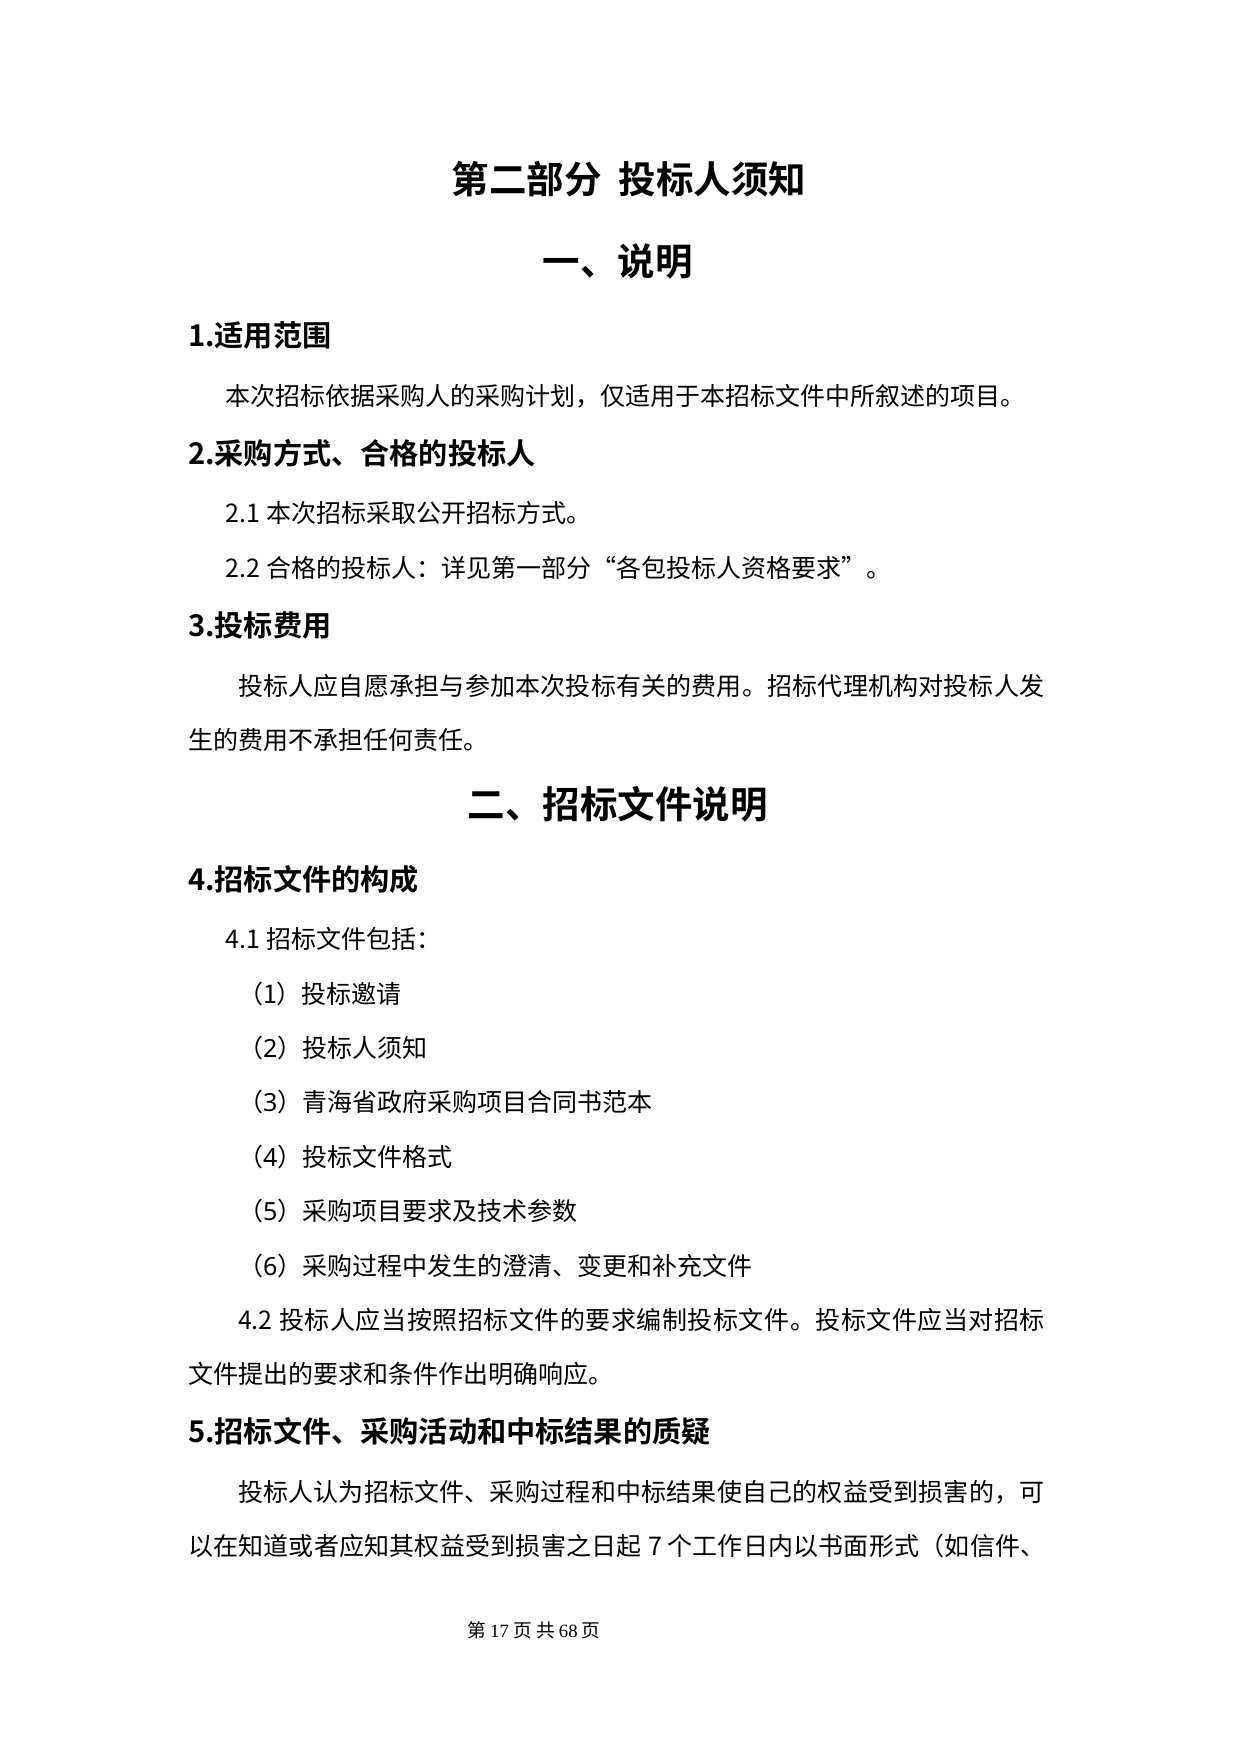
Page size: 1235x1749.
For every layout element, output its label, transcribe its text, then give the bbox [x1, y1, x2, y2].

text 2.2 合格的投标人：详见第一部分“各包投标人资格要求”。 [188, 548, 1046, 584]
title 5.招标文件、采购活动和中标结果的质疑 [188, 1409, 1046, 1451]
text 本次招标依据采购人的采购计划，仅适用于本招标文件中所叙述的项目。 [188, 376, 1046, 412]
text 4.2 投标人应当按照招标文件的要求编制投标文件。投标文件应当对招标文件提出的要求和条件作出明确响应。 [188, 1300, 1046, 1391]
title 4.招标文件的构成 [188, 856, 1046, 898]
title 2.采购方式、合格的投标人 [188, 431, 1046, 473]
text （4）投标文件格式 [188, 1137, 1046, 1173]
text （3）青海省政府采购项目合同书范本 [188, 1083, 1046, 1119]
title 1.适用范围 [188, 313, 1046, 355]
text （5）采购项目要求及技术参数 [188, 1192, 1046, 1228]
text （1）投标邀请 [188, 974, 1046, 1010]
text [188, 1472, 1046, 1563]
text （2）投标人须知 [188, 1028, 1046, 1065]
title 二、招标文件说明 [188, 775, 1046, 829]
title 第二部分 投标人须知 [188, 150, 1046, 204]
text 2.1 本次招标采取公开招标方式。 [188, 494, 1046, 530]
title 3.投标费用 [188, 603, 1046, 645]
title 一、说明 [188, 231, 1046, 286]
text 4.1 招标文件包括： [188, 920, 1046, 956]
text （6）采购过程中发生的澄清、变更和补充文件 [188, 1246, 1046, 1282]
text 投标人应自愿承担与参加本次投标有关的费用。招标代理机构对投标人发生的费用不承担任何责任。 [188, 666, 1046, 757]
